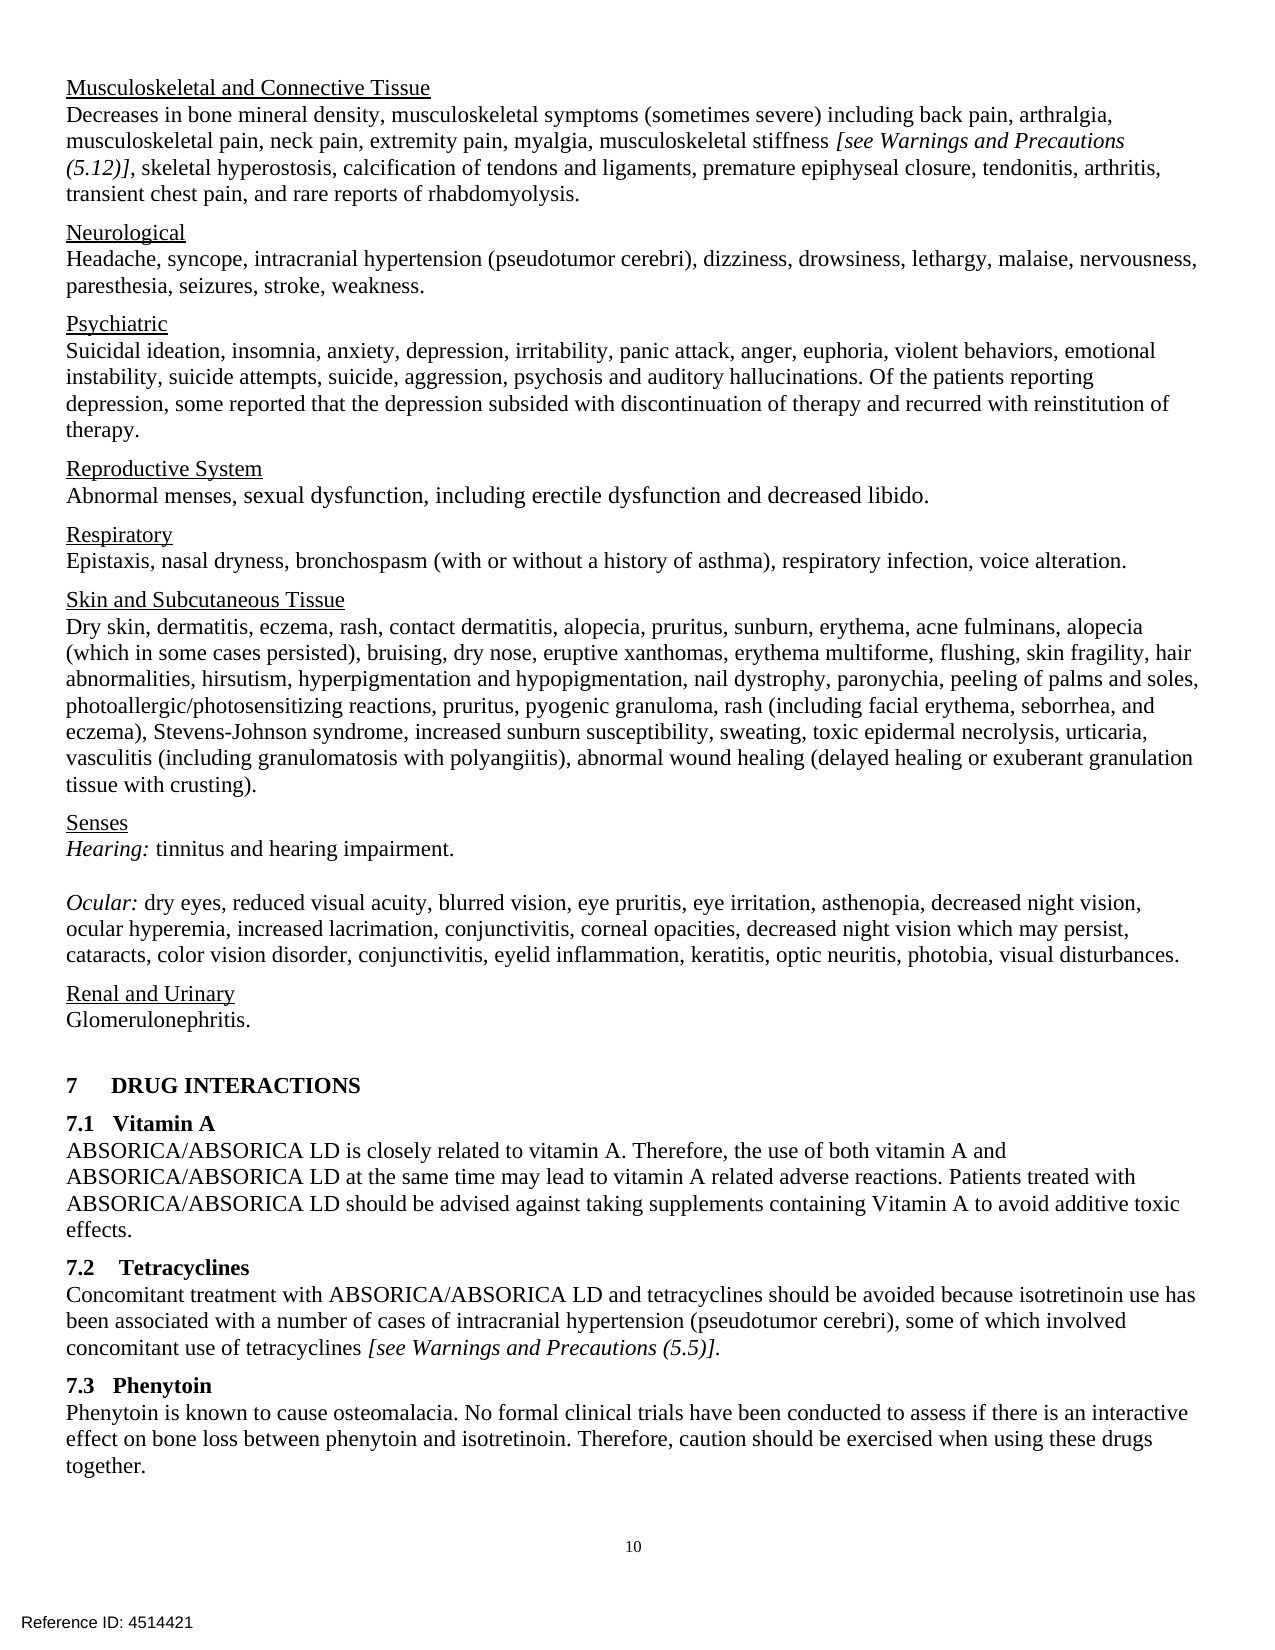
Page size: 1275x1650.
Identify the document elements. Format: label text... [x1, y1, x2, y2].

text Dry skin, dermatitis, eczema, rash, contact dermatitis, alopecia, pruritus, sunburn, erythema, acne fulminans, alopecia (which in some cases persisted), bruising, dry nose, eruptive xanthomas, erythema multiforme, flushing, skin fragility, hair abnormalities, hirsutism, hyperpigmentation and hypopigmentation, nail dystrophy, paronychia, peeling of palms and soles, photoallergic/photosensitizing reactions, pruritus, pyogenic granuloma, rash (including facial erythema, seborrhea, and eczema), Stevens-Johnson syndrome, increased sunburn susceptibility, sweating, toxic epidermal necrolysis, urticaria, vasculitis (including granulomatosis with polyangiitis), abnormal wound healing (delayed healing or exuberant granulation tissue with crusting). [66, 613, 1202, 797]
text Senses [66, 810, 1233, 836]
text Renal and Urinary Glomerulonephritis. [66, 980, 253, 1033]
text Neurological [66, 219, 1233, 245]
text Ocular: dry eyes, reduced visual acuity, blurred vision, eye pruritis, eye irritation, asthenopia, decreased night vision, ocular hyperemia, increased lacrimation, conjunctivitis, corneal opacities, decreased night vision which may persist, cataracts, color vision disorder, conjunctivitis, eyelid inflammation, keratitis, optic neuritis, photobia, visual disturbances. [66, 888, 1183, 968]
subtitle Phenytoin [66, 1373, 1233, 1399]
text Psychiatric [66, 311, 1233, 337]
text Concomitant treatment with ABSORICA/ABSORICA LD and tetracyclines should be avoided because isotretinoin use has been associated with a number of cases of intracranial hypertension (pseudotumor cerebri), some of which involved concomitant use of tetracyclines [see Warnings and Precautions (5.5)]. [66, 1281, 1199, 1360]
text ABSORICA/ABSORICA LD is closely related to vitamin A. Therefore, the use of both vitamin A and ABSORICA/ABSORICA LD at the same time may lead to vitamin A related adverse reactions. Patients treated with ABSORICA/ABSORICA LD should be advised against taking supplements containing Vitamin A to avoid additive toxic effects. [66, 1137, 1183, 1242]
subtitle DRUG INTERACTIONS [66, 1072, 1233, 1098]
text Abnormal menses, sexual dysfunction, including erectile dysfunction and decreased libido. [66, 481, 1233, 509]
text Respiratory [66, 521, 1233, 548]
text Reproductive System [66, 455, 1233, 481]
text Decreases in bone mineral density, musculoskeletal symptoms (sometimes severe) including back pain, arthralgia, musculoskeletal pain, neck pain, extremity pain, myalgia, musculoskeletal stiffness [see Warnings and Precautions (5.12)], skeletal hyperostosis, calcification of tendons and ligaments, premature epiphyseal closure, tendonitis, arthritis, transient chest pain, and rare reports of rhabdomyolysis. [66, 101, 1164, 206]
text Skin and Subcutaneous Tissue [66, 586, 1233, 613]
text Hearing: tinnitus and hearing impairment. [66, 836, 1233, 862]
list Vitamin A [66, 1111, 1233, 1137]
text Phenytoin is known to cause osteomalacia. No formal clinical trials have been conducted to assess if there is an interactive effect on bone loss between phenytoin and isotretinoin. Therefore, caution should be exercised when using these drugs together. [66, 1399, 1192, 1478]
text Epistaxis, nasal dryness, bronchospasm (with or without a history of asthma), respiratory infection, voice alteration. [66, 548, 1233, 574]
text Musculoskeletal and Connective Tissue [66, 75, 1233, 101]
subtitle Tetracyclines [66, 1255, 1233, 1281]
text Headache, syncope, intracranial hypertension (pseudotumor cerebri), dizziness, drowsiness, lethargy, malaise, nervousness, paresthesia, seizures, stroke, weakness. [66, 245, 1201, 298]
text 10 [356, 1537, 910, 1556]
text Suicidal ideation, insomnia, anxiety, depression, irritability, panic attack, anger, euphoria, violent behaviors, emotional instability, suicide attempts, suicide, aggression, psychosis and auditory hallucinations. Of the patients reporting depression, some reported that the depression subsided with discontinuation of therapy and recurred with reinstitution of therapy. [66, 337, 1173, 442]
